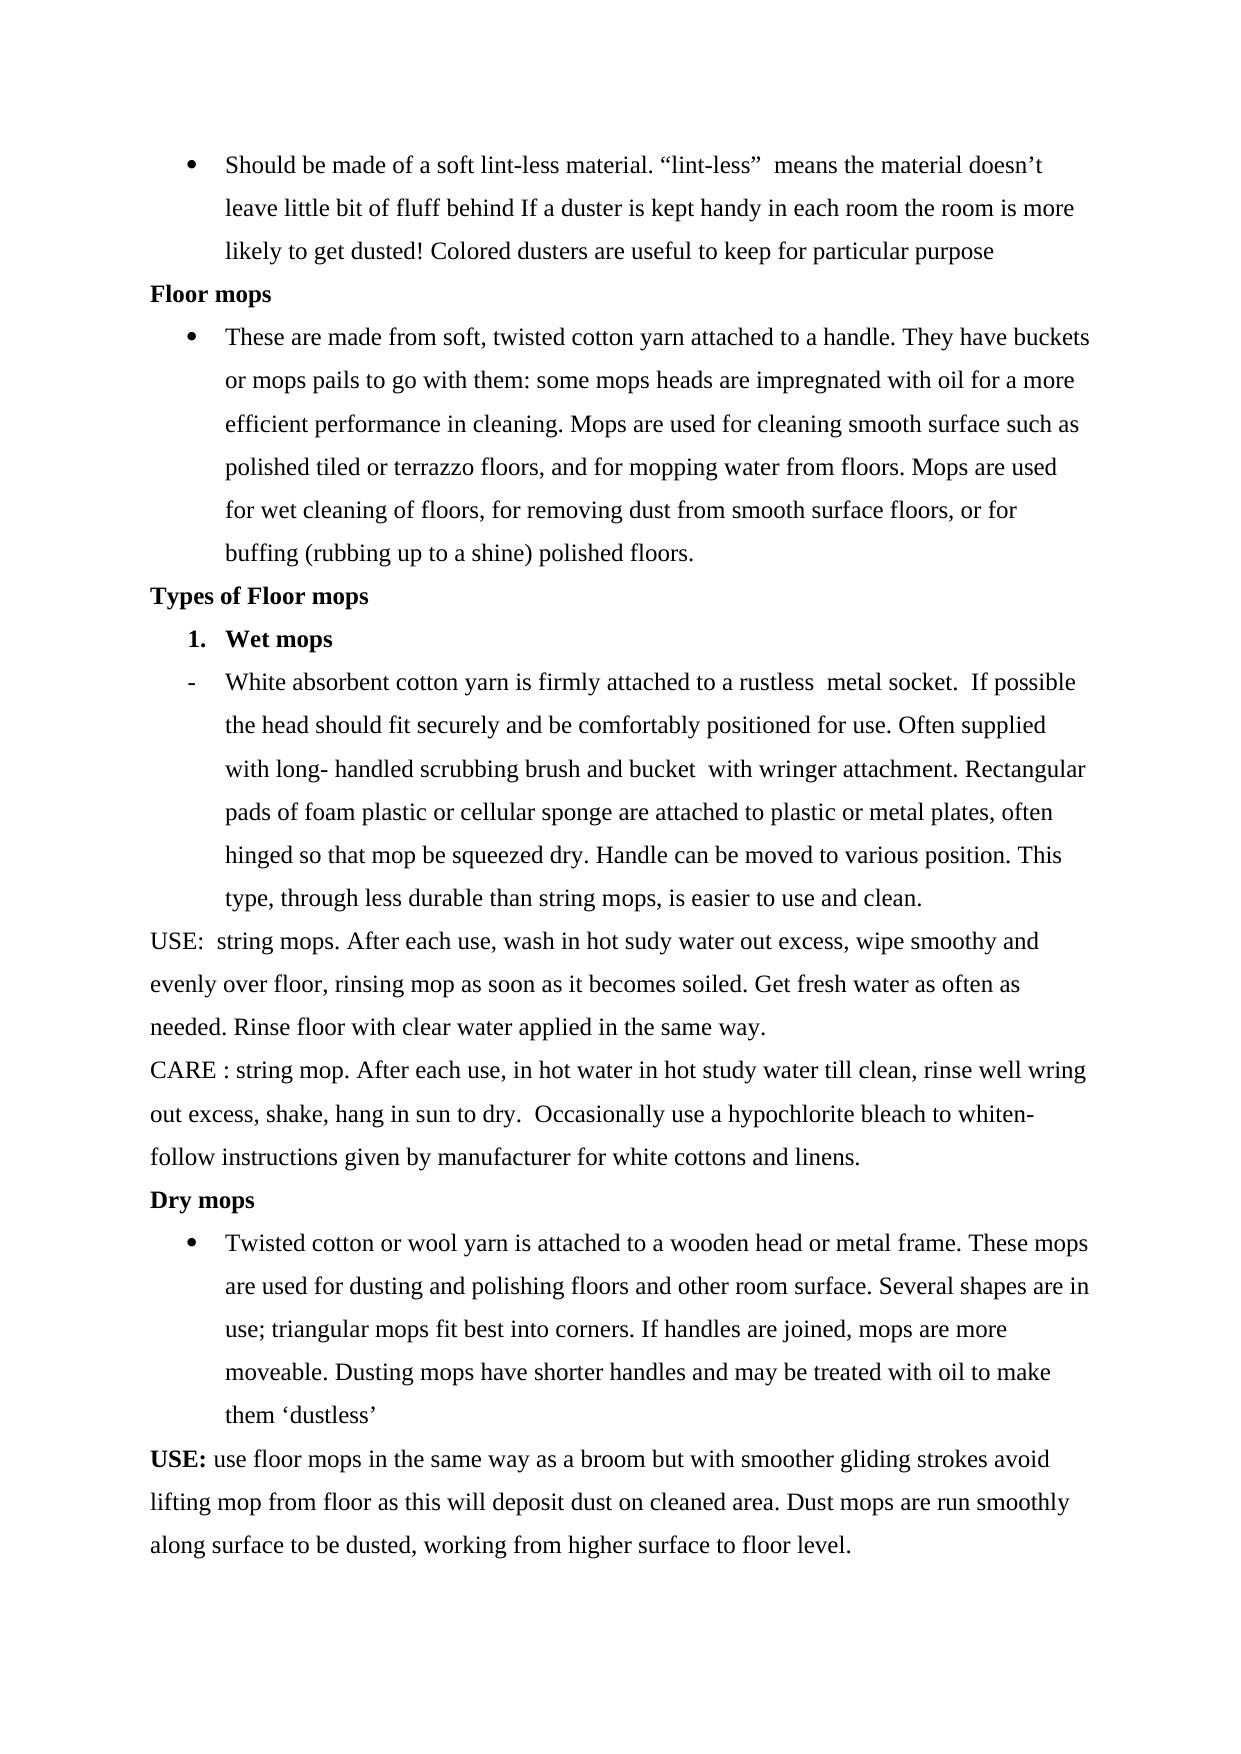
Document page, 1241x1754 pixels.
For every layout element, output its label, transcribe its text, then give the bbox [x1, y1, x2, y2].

list These are made from soft, twisted cotton yarn attached to a handle. They have buckets or mops pails to go with them: some mops heads are impregnated with oil for a more efficient performance in cleaning. Mops are used for cleaning smooth surface such as polished tiled or terrazzo floors, and for mopping water from floors. Mops are used for wet cleaning of floors, for removing dust from smooth surface floors, or for buffing (rubbing up to a shine) polished floors. [187, 322, 1090, 567]
list White absorbent cotton yarn is firmly attached to a rustless metal socket. If possible the head should fit securely and be comfortably positioned for use. Often supplied with long- handled scrubbing brush and bucket with wringer attachment. Rectangular pads of foam plastic or cellular sponge are attached to plastic or metal plates, often hinged so that mop be squeezed dry. Handle can be moved to various position. This type, through less durable than string mops, is easier to use and clean. [187, 667, 1090, 912]
text Floor mops [150, 279, 1090, 308]
list Should be made of a soft lint-less material. “lint-less” means the material doesn’t leave little bit of fluff behind If a duster is kept handy in each room the room is more likely to get dusted! Colored dusters are useful to keep for particular purpose [187, 150, 1090, 265]
text USE: use floor mops in the same way as a broom but with smoother gliding strokes avoid lifting mop from floor as this will deposit dust on cleaned area. Dust mops are run smoothly along surface to be dusted, working from higher surface to floor level. [150, 1444, 1090, 1559]
list Twisted cotton or wool yarn is attached to a wooden head or metal frame. These mops are used for dusting and polishing floors and other room surface. Several shapes are in use; triangular mops fit best into corners. If handles are joined, mops are more moveable. Dusting mops have shorter handles and may be treated with oil to make them ‘dustless’ [187, 1228, 1090, 1429]
text Dry mops [150, 1185, 1090, 1214]
text USE: string mops. After each use, wash in hot sudy water out excess, wipe smoothy and evenly over floor, rinsing mop as soon as it becomes soiled. Get fresh water as often as needed. Rinse floor with clear water applied in the same way. [150, 926, 1090, 1041]
list Wet mops [187, 624, 1090, 653]
text Types of Floor mops [150, 581, 1090, 610]
text CARE : string mop. After each use, in hot water in hot study water till clean, rinse well wring out excess, shake, hang in sun to dry. Occasionally use a hypochlorite bleach to whiten- follow instructions given by manufacturer for white cottons and linens. [150, 1056, 1090, 1171]
